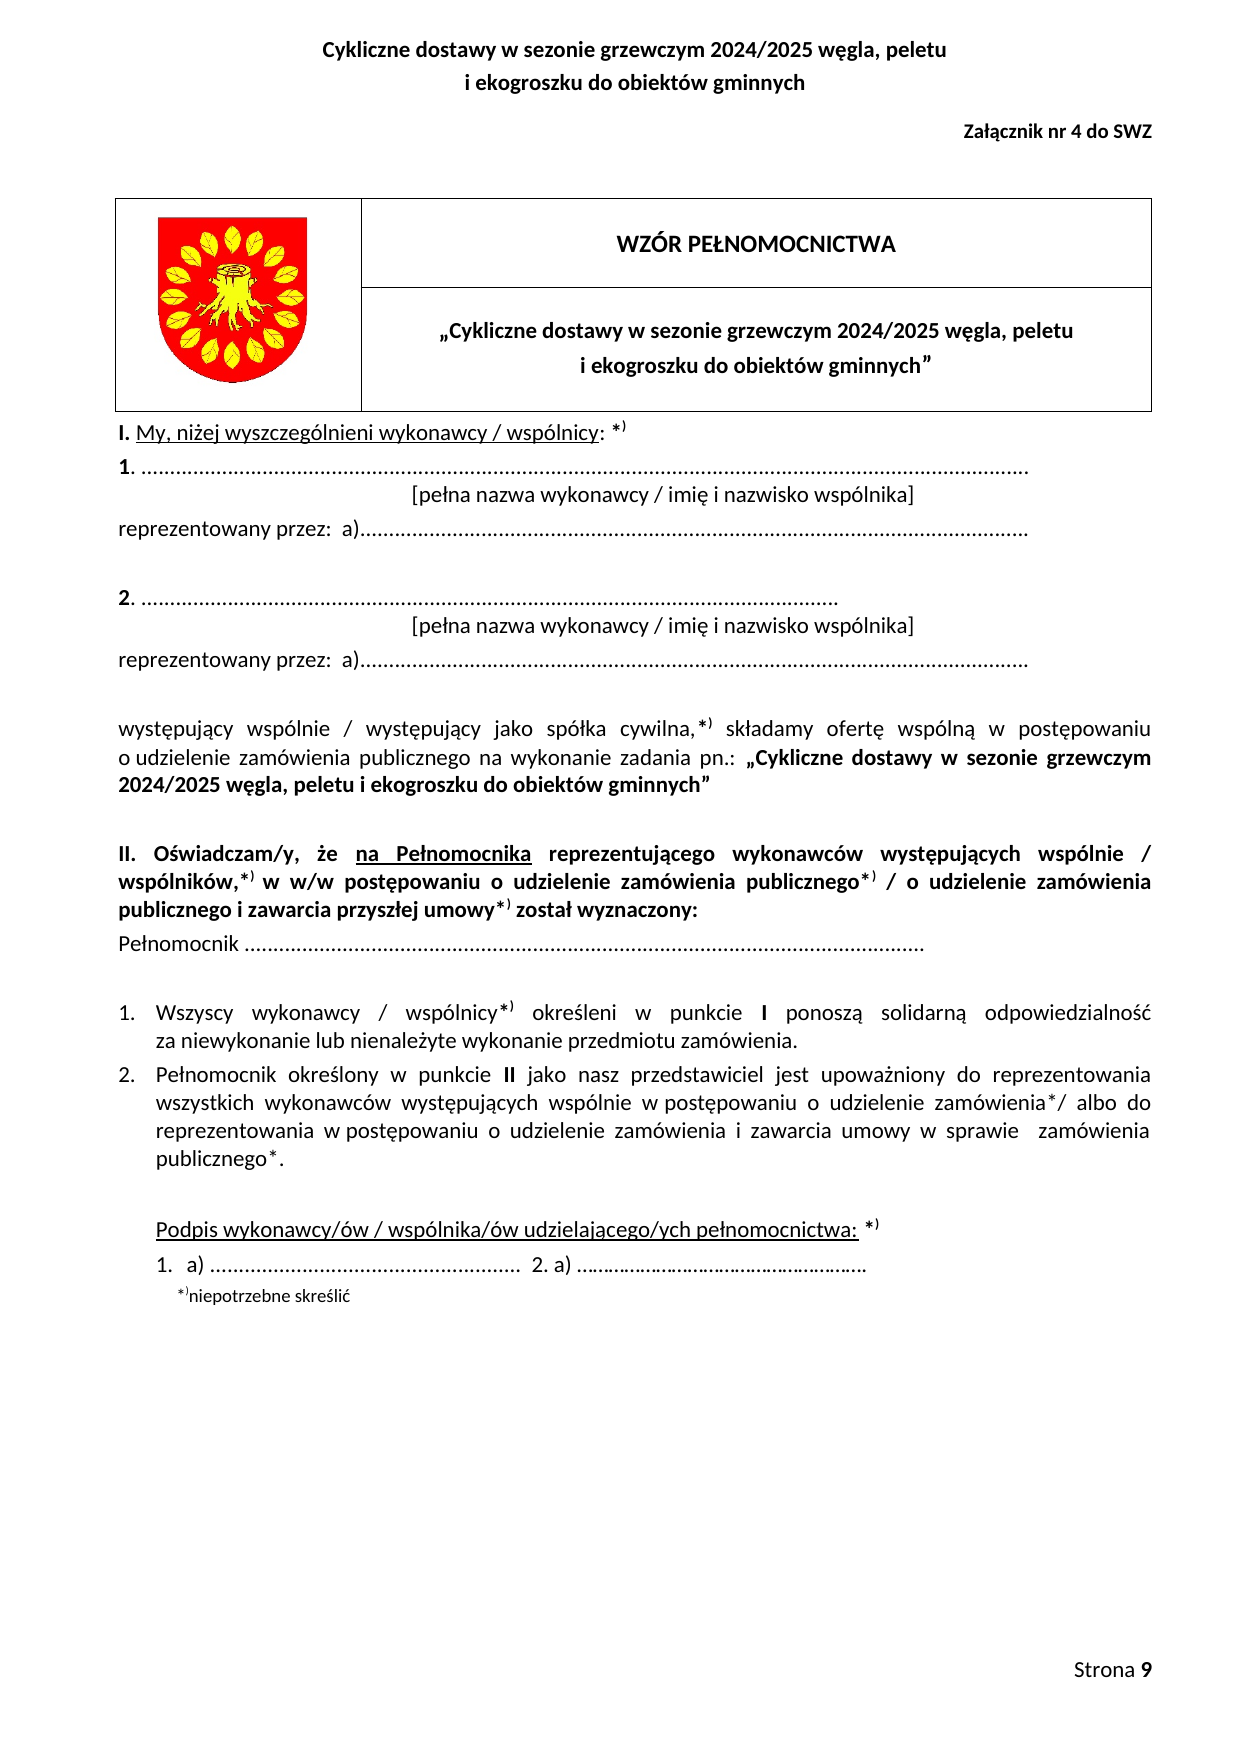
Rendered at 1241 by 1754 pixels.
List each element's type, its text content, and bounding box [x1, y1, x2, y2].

text reprezentowany przez: a).................................................................................................................... [118, 645, 1152, 673]
text reprezentowany przez: a).................................................................................................................... [118, 514, 1152, 542]
text 1. a) ...................................................... 2. a) ………………………………………………. [156, 1250, 1152, 1278]
text [pełna nazwa wykonawcy / imię i nazwisko wspólnika] [118, 611, 1152, 639]
text Podpis wykonawcy/ów / wspólnika/ów udzielającego/ych pełnomocnictwa: *) [156, 1215, 1152, 1243]
table_header WZÓR PEŁNOMOCNICTWA [362, 199, 1151, 287]
table_header [116, 199, 361, 411]
text występujący wspólnie / występujący jako spółka cywilna,*) składamy ofertę wspólną w postępowaniu o udzielenie zamówienia publicznego na wykonanie zadania pn.: „Cykliczne dostawy w sezonie grzewczym 2024/2025 węgla, peletu i ekogroszku do obiektów gminnych” [118, 714, 1152, 799]
text *)niepotrzebne skreślić [176, 1284, 1152, 1307]
text 2. Pełnomocnik określony w punkcie II jako nasz przedstawiciel jest upoważniony do reprezentowania wszystkich wykonawców występujących wspólnie w postępowaniu o udzielenie zamówienia*/ albo do reprezentowania w postępowaniu o udzielenie zamówienia i zawarcia umowy w sprawie zamówienia publicznego*. [118, 1060, 1152, 1172]
text 1. Wszyscy wykonawcy / wspólnicy*) określeni w punkcie I ponoszą solidarną odpowiedzialność za niewykonanie lub nienależyte wykonanie przedmiotu zamówienia. [118, 998, 1152, 1054]
table_cell „Cykliczne dostawy w sezonie grzewczym 2024/2025 węgla, peletu i ekogroszku do obiektów gminnych” [362, 288, 1151, 411]
picture [153, 200, 311, 399]
text I. My, niżej wyszczególnieni wykonawcy / wspólnicy: *) [118, 418, 1152, 446]
text II. Oświadczam/y, że na Pełnomocnika reprezentującego wykonawców występujących wspólnie / wspólników,*) w w/w postępowaniu o udzielenie zamówienia publicznego*) / o udzielenie zamówienia publicznego i zawarcia przyszłej umowy*) został wyznaczony: [118, 839, 1152, 923]
text Załącznik nr 4 do SWZ [118, 118, 1152, 144]
text 1. .......................................................................................................................................................... [118, 452, 1152, 480]
text 2. ......................................................................................................................... [118, 583, 1152, 611]
text Pełnomocnik ...................................................................................................................... [118, 929, 1152, 957]
text [pełna nazwa wykonawcy / imię i nazwisko wspólnika] [118, 480, 1152, 508]
